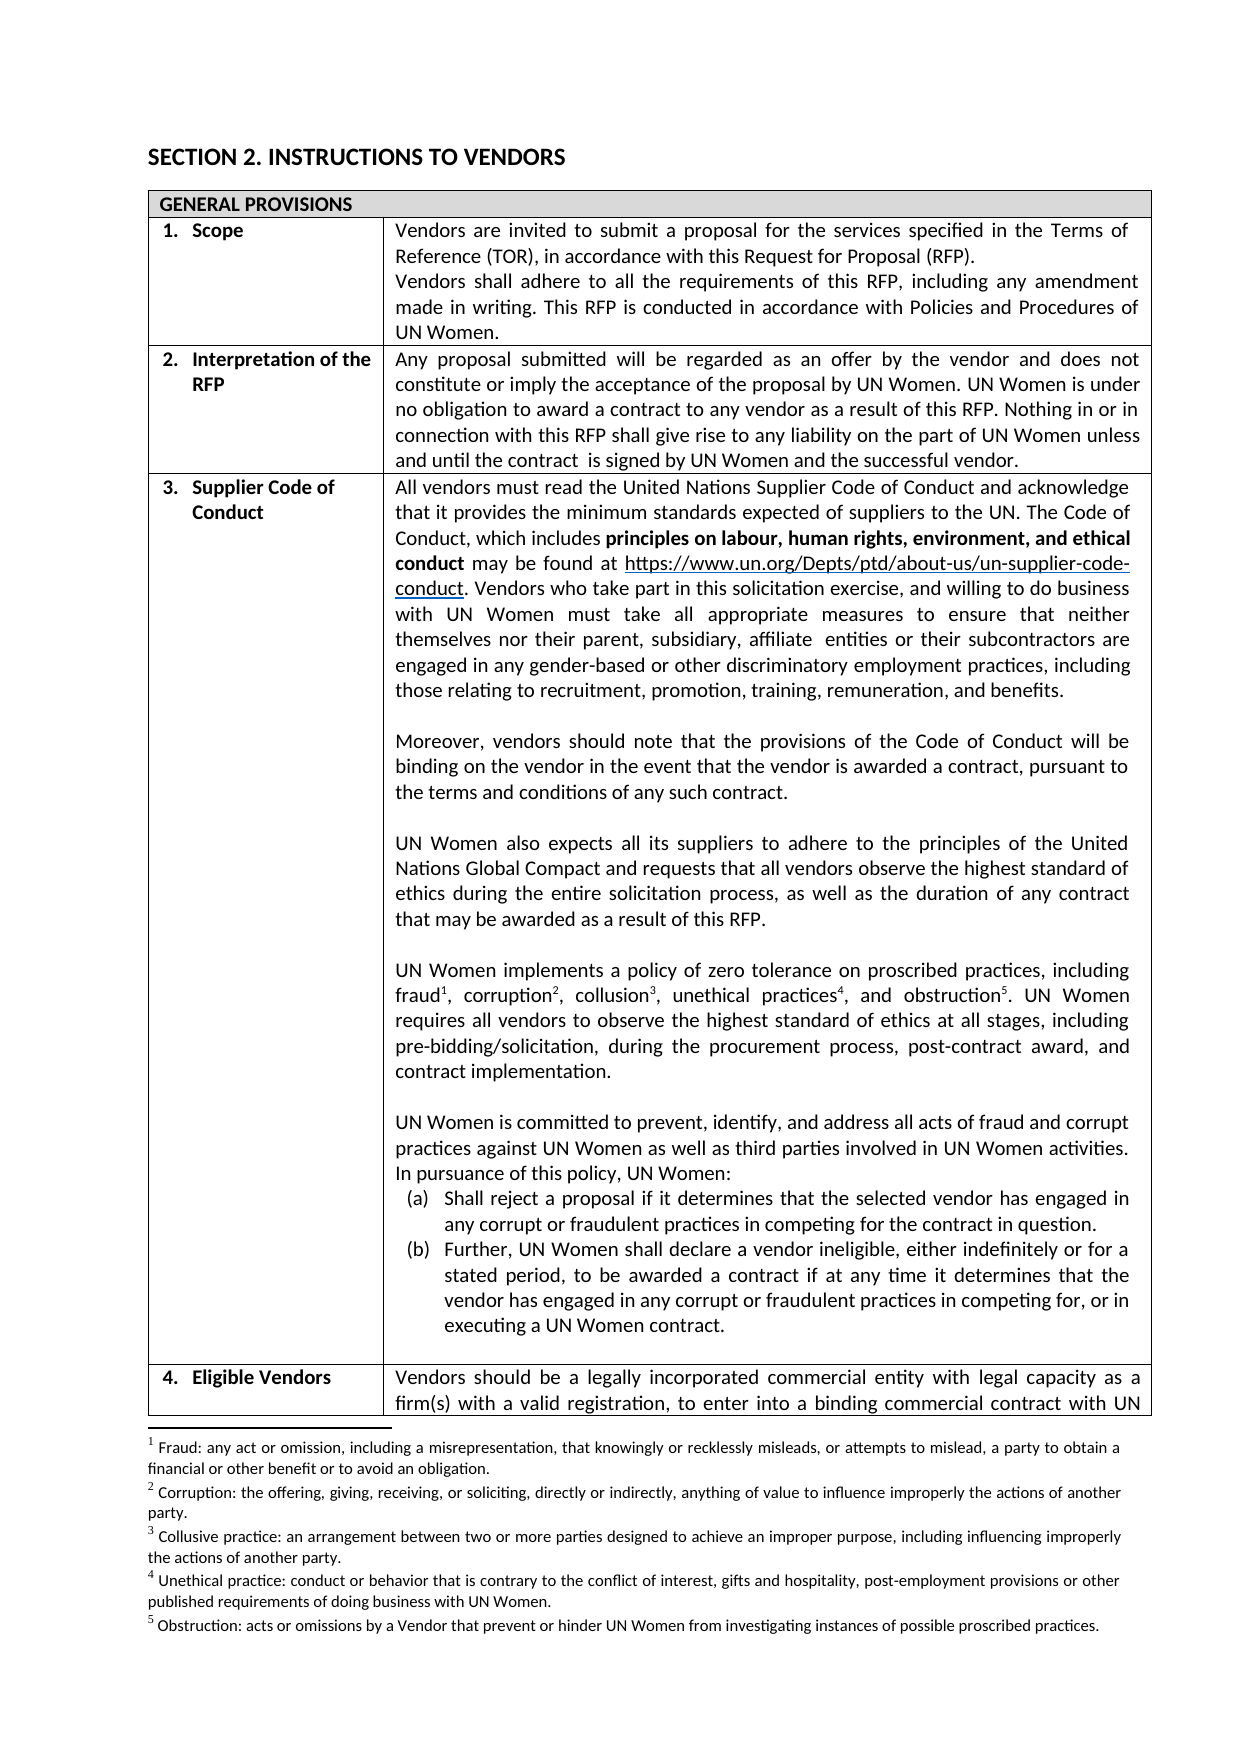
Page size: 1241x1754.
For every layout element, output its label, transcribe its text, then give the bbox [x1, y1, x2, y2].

table_cell All vendors must read the United Nations Supplier Code of Conduct and acknowledge that it provides the minimum standards expected of suppliers to the UN. The Code of Conduct, which includes principles on labour, human rights, environment, and ethical conduct may be found at https://www.un.org/Depts/ptd/about-us/un-supplier-code-conduct. Vendors who take part in this solicitation exercise, and willing to do business with UN Women must take all appropriate measures to ensure that neither themselves nor their parent, subsidiary, affiliate entities or their subcontractors are engaged in any gender-based or other discriminatory employment practices, including those relating to recruitment, promotion, training, remuneration, and benefits. Moreover, vendors should note that the provisions of the Code of Conduct will be binding on the vendor in the event that the vendor is awarded a contract, pursuant to the terms and conditions of any such contract. UN Women also expects all its suppliers to adhere to the principles of the United Nations Global Compact and requests that all vendors observe the highest standard of ethics during the entire solicitation process, as well as the duration of any contract that may be awarded as a result of this RFP. UN Women implements a policy of zero tolerance on proscribed practices, including fraud, corruption, collusion, unethical practices, and obstruction. UN Women requires all vendors to observe the highest standard of ethics at all stages, including pre-bidding/solicitation, during the procurement process, post-contract award, and contract implementation. UN Women is committed to prevent, identify, and address all acts of fraud and corrupt practices against UN Women as well as third parties involved in UN Women activities. In pursuance of this policy, UN Women: Shall reject a proposal if it determines that the selected vendor has engaged in any corrupt or fraudulent practices in competing for the contract in question. Further, UN Women shall declare a vendor ineligible, either indefinitely or for a stated period, to be awarded a contract if at any time it determines that the vendor has engaged in any corrupt or fraudulent practices in competing for, or in executing a UN Women contract. [384, 474, 1151, 1363]
table_cell Any proposal submitted will be regarded as an offer by the vendor and does not constitute or imply the acceptance of the proposal by UN Women. UN Women is under no obligation to award a contract to any vendor as a result of this RFP. Nothing in or in connection with this RFP shall give rise to any liability on the part of UN Women unless and until the contract is signed by UN Women and the successful vendor. [384, 346, 1151, 473]
table_cell 3. Supplier Code of Conduct [149, 474, 383, 1363]
table_cell Scope [149, 218, 383, 345]
table_cell 4. Eligible Vendors [149, 1365, 383, 1415]
table_cell Vendors are invited to submit a proposal for the services specified in the Terms of Reference (TOR), in accordance with this Request for Proposal (RFP). Vendors shall adhere to all the requirements of this RFP, including any amendment made in writing. This RFP is conducted in accordance with Policies and Procedures of UN Women. [384, 218, 1151, 345]
table_header GENERAL PROVISIONS [149, 191, 1151, 217]
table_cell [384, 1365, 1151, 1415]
text SECTION 2. INSTRUCTIONS TO VENDORS [148, 141, 1122, 171]
table_cell Interpretation of the RFP [149, 346, 383, 473]
